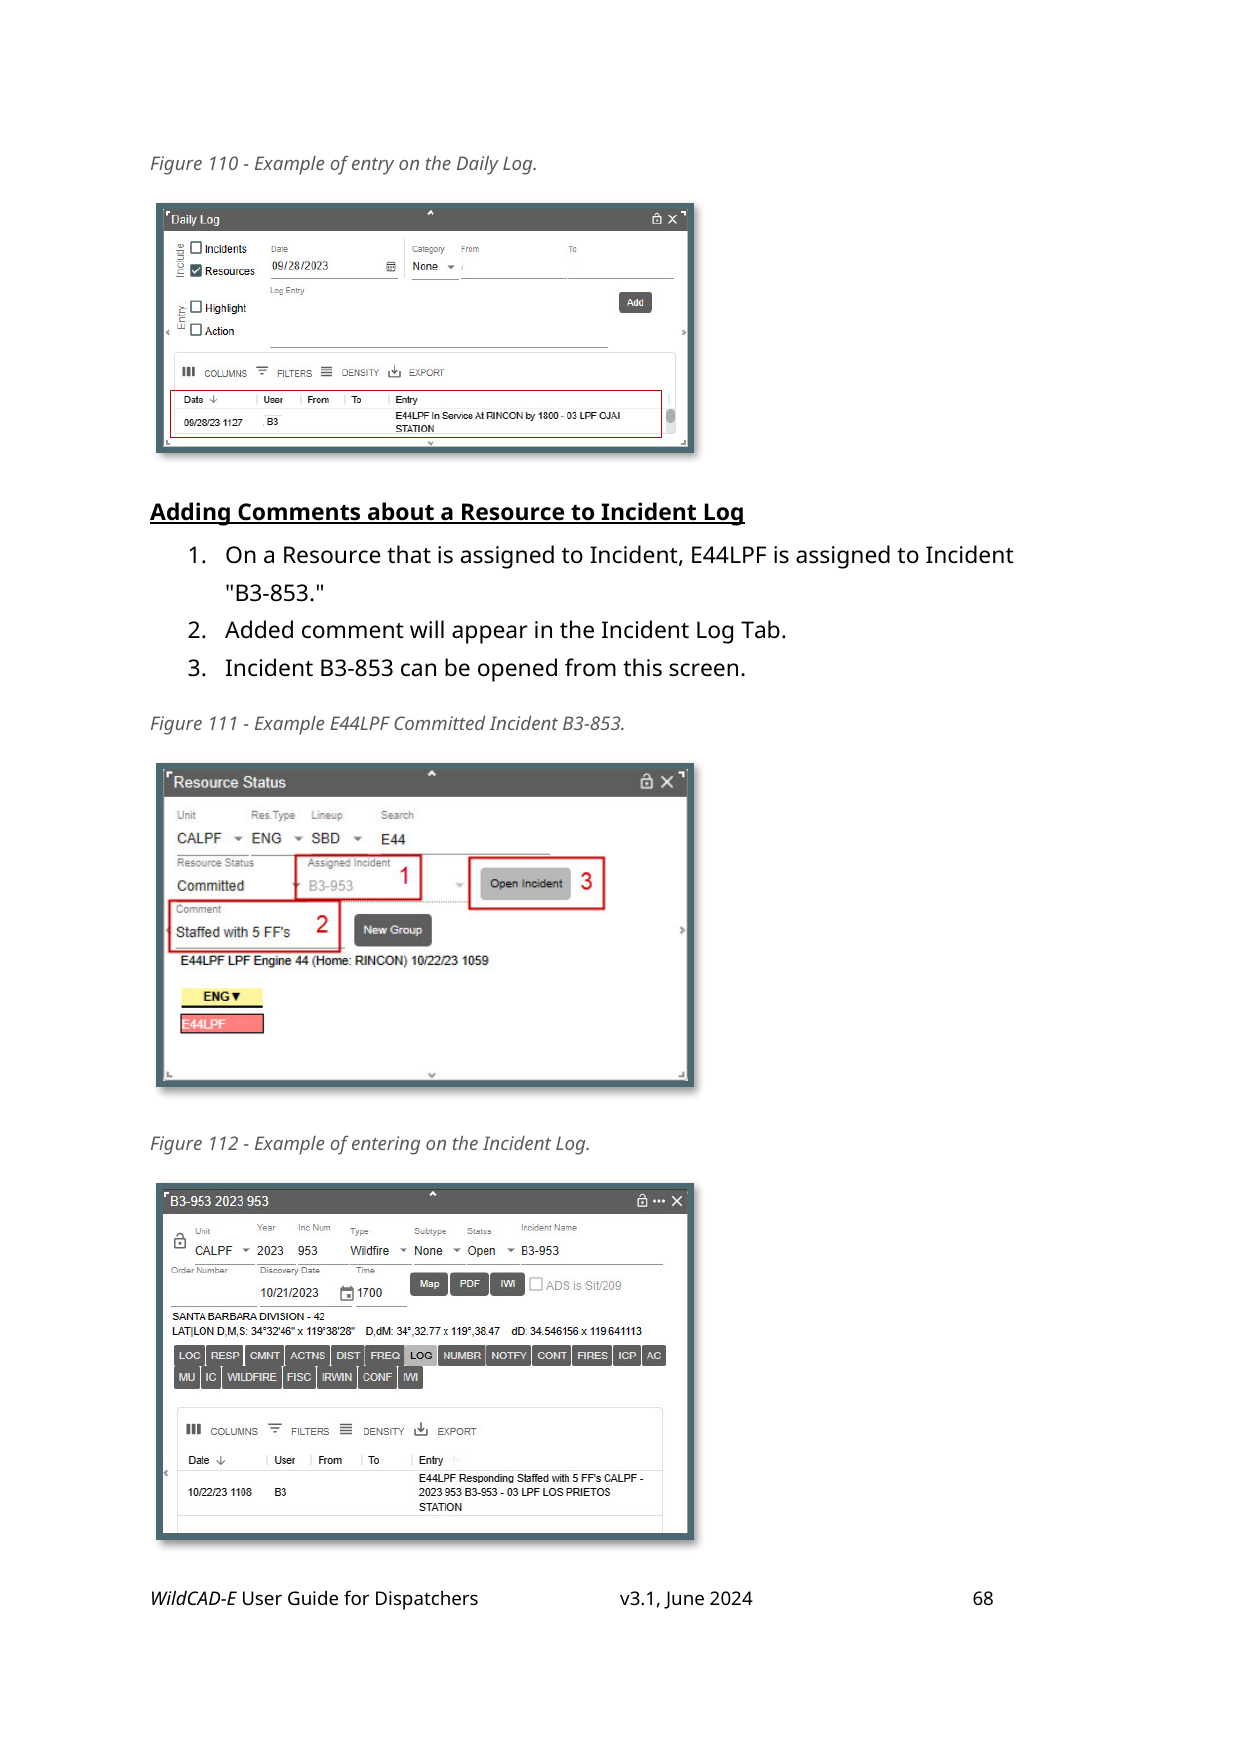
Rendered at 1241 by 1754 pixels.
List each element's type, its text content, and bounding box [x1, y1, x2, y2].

text Figure 112 - Example of entering on the Incident Log. [150, 1130, 1053, 1156]
text Figure 111 - Example E44LPF Committed Incident B3-853. [150, 710, 1053, 736]
list Added comment will appear in the Incident Log Tab. [187, 614, 1053, 645]
list Incident B3-853 can be opened from this screen. [187, 652, 1053, 683]
picture [163, 209, 688, 447]
subtitle Adding Comments about a Resource to Incident Log [150, 495, 1053, 527]
list On a Resource that is assigned to Incident, E44LPF is assigned to Incident "B3-853." [187, 539, 1053, 608]
picture [163, 1189, 688, 1533]
picture [163, 769, 688, 1081]
text Figure 110 - Example of entry on the Daily Log. [150, 150, 1053, 176]
